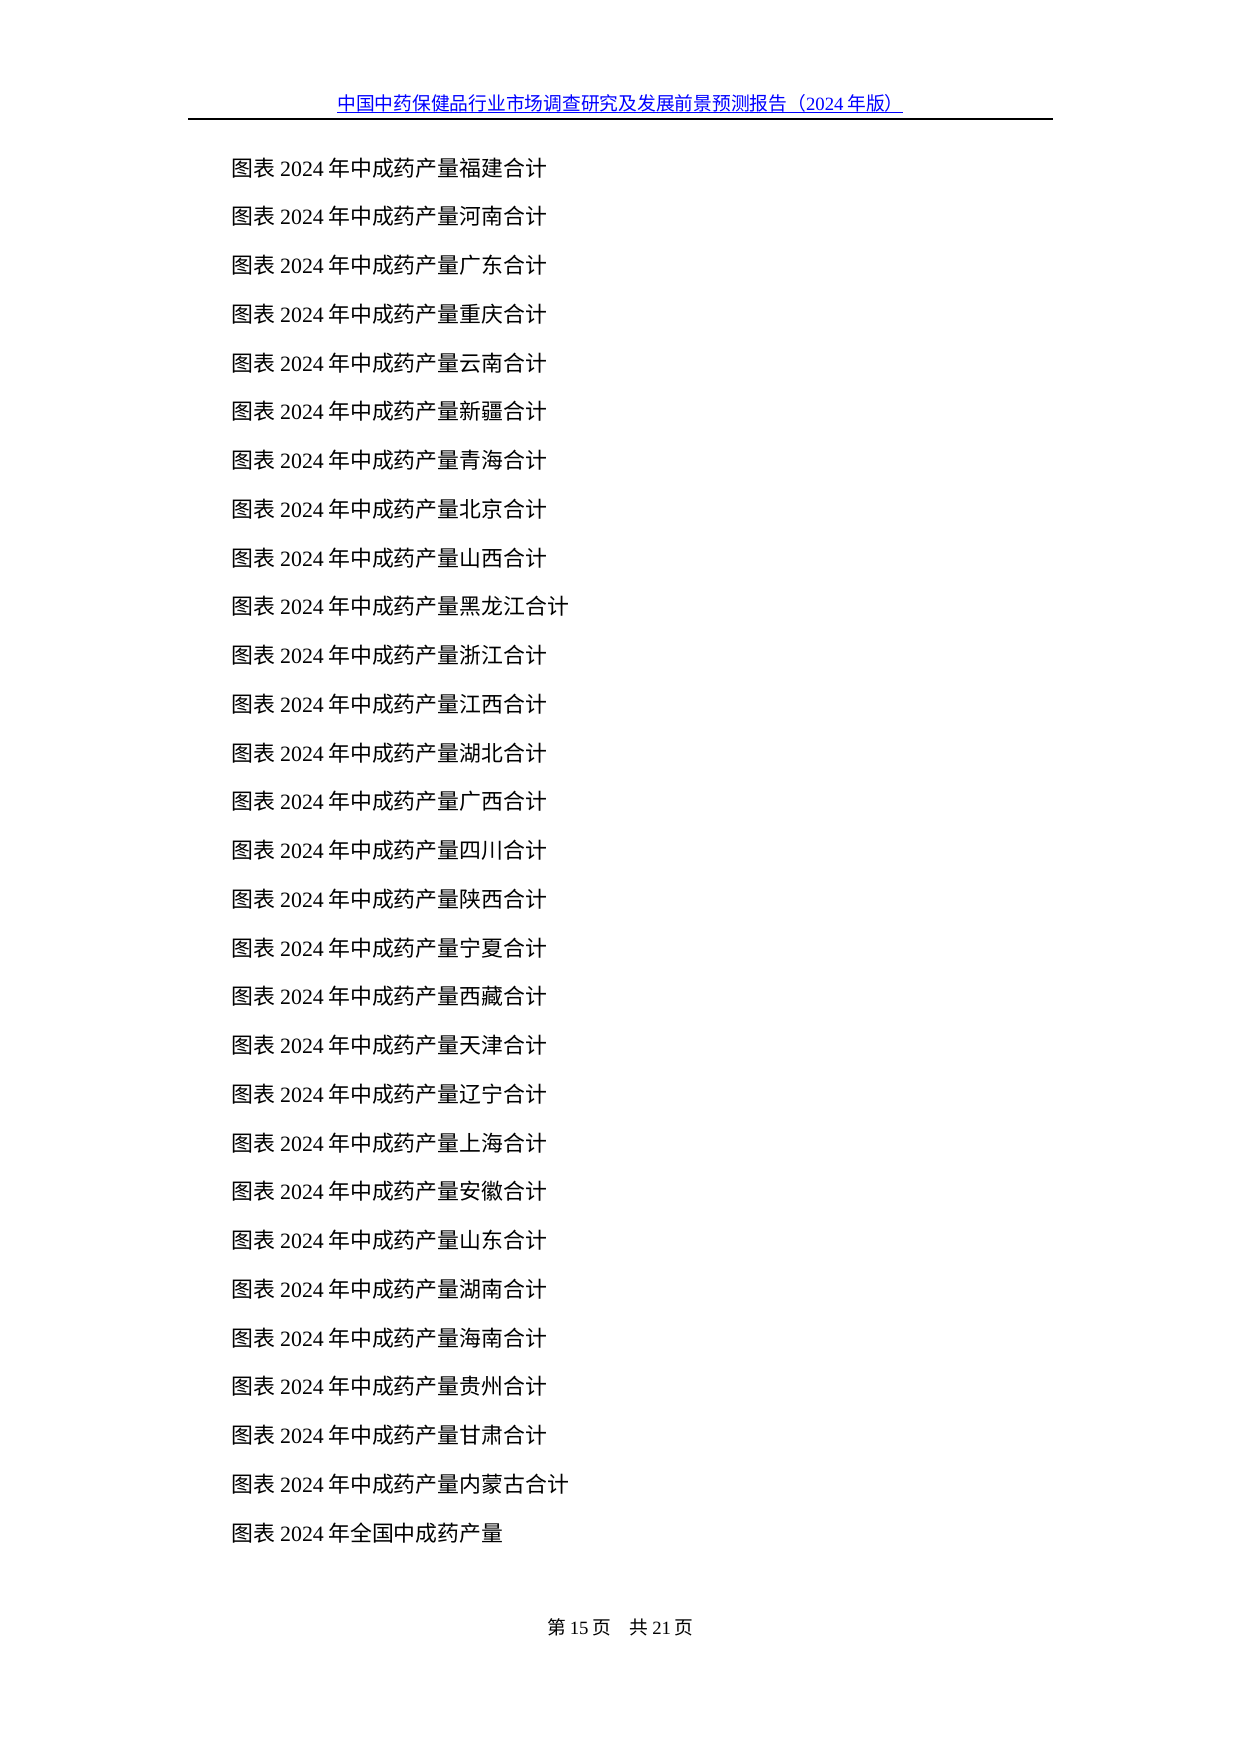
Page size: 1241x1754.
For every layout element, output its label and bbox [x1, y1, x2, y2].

text [187, 150, 1053, 1548]
